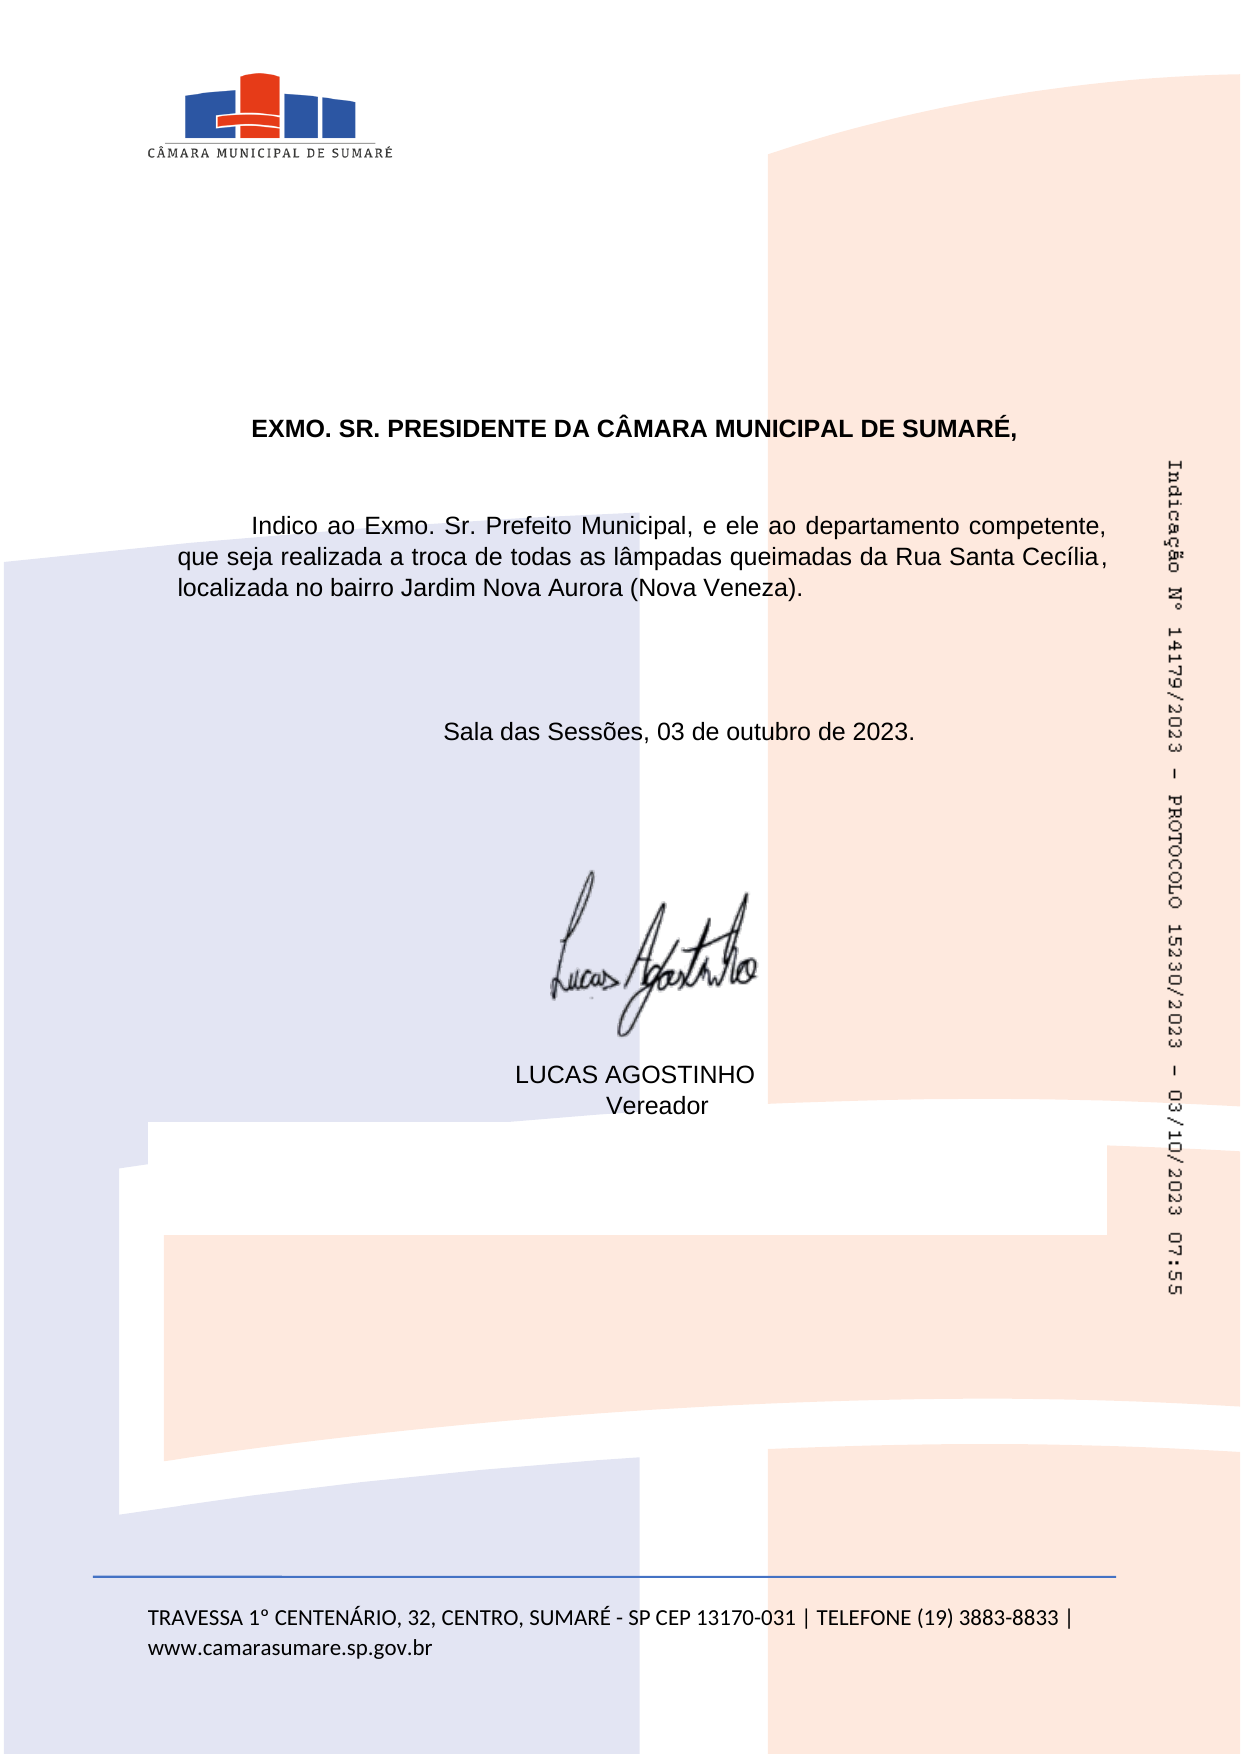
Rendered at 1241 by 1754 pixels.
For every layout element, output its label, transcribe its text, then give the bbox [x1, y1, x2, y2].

text EXMO. SR. PRESIDENTE DA CÂMARA MUNICIPAL DE SUMARÉ, [177, 414, 1107, 443]
picture [1142, 455, 1205, 1299]
picture [147, 73, 394, 160]
text Indico ao Exmo. Sr. Prefeito Municipal, e ele ao departamento competente, que seja realizada a troca de todas as lâmpadas queimadas da Rua Santa Cecília, localizada no bairro Jardim Nova Aurora (Nova Veneza). [177, 511, 1107, 602]
text Vereador [177, 1091, 1107, 1120]
picture [505, 859, 809, 1042]
text Sala das Sessões, 03 de outubro de 2023. [177, 716, 1107, 745]
text LUCAS AGOSTINHO [177, 1060, 1107, 1089]
